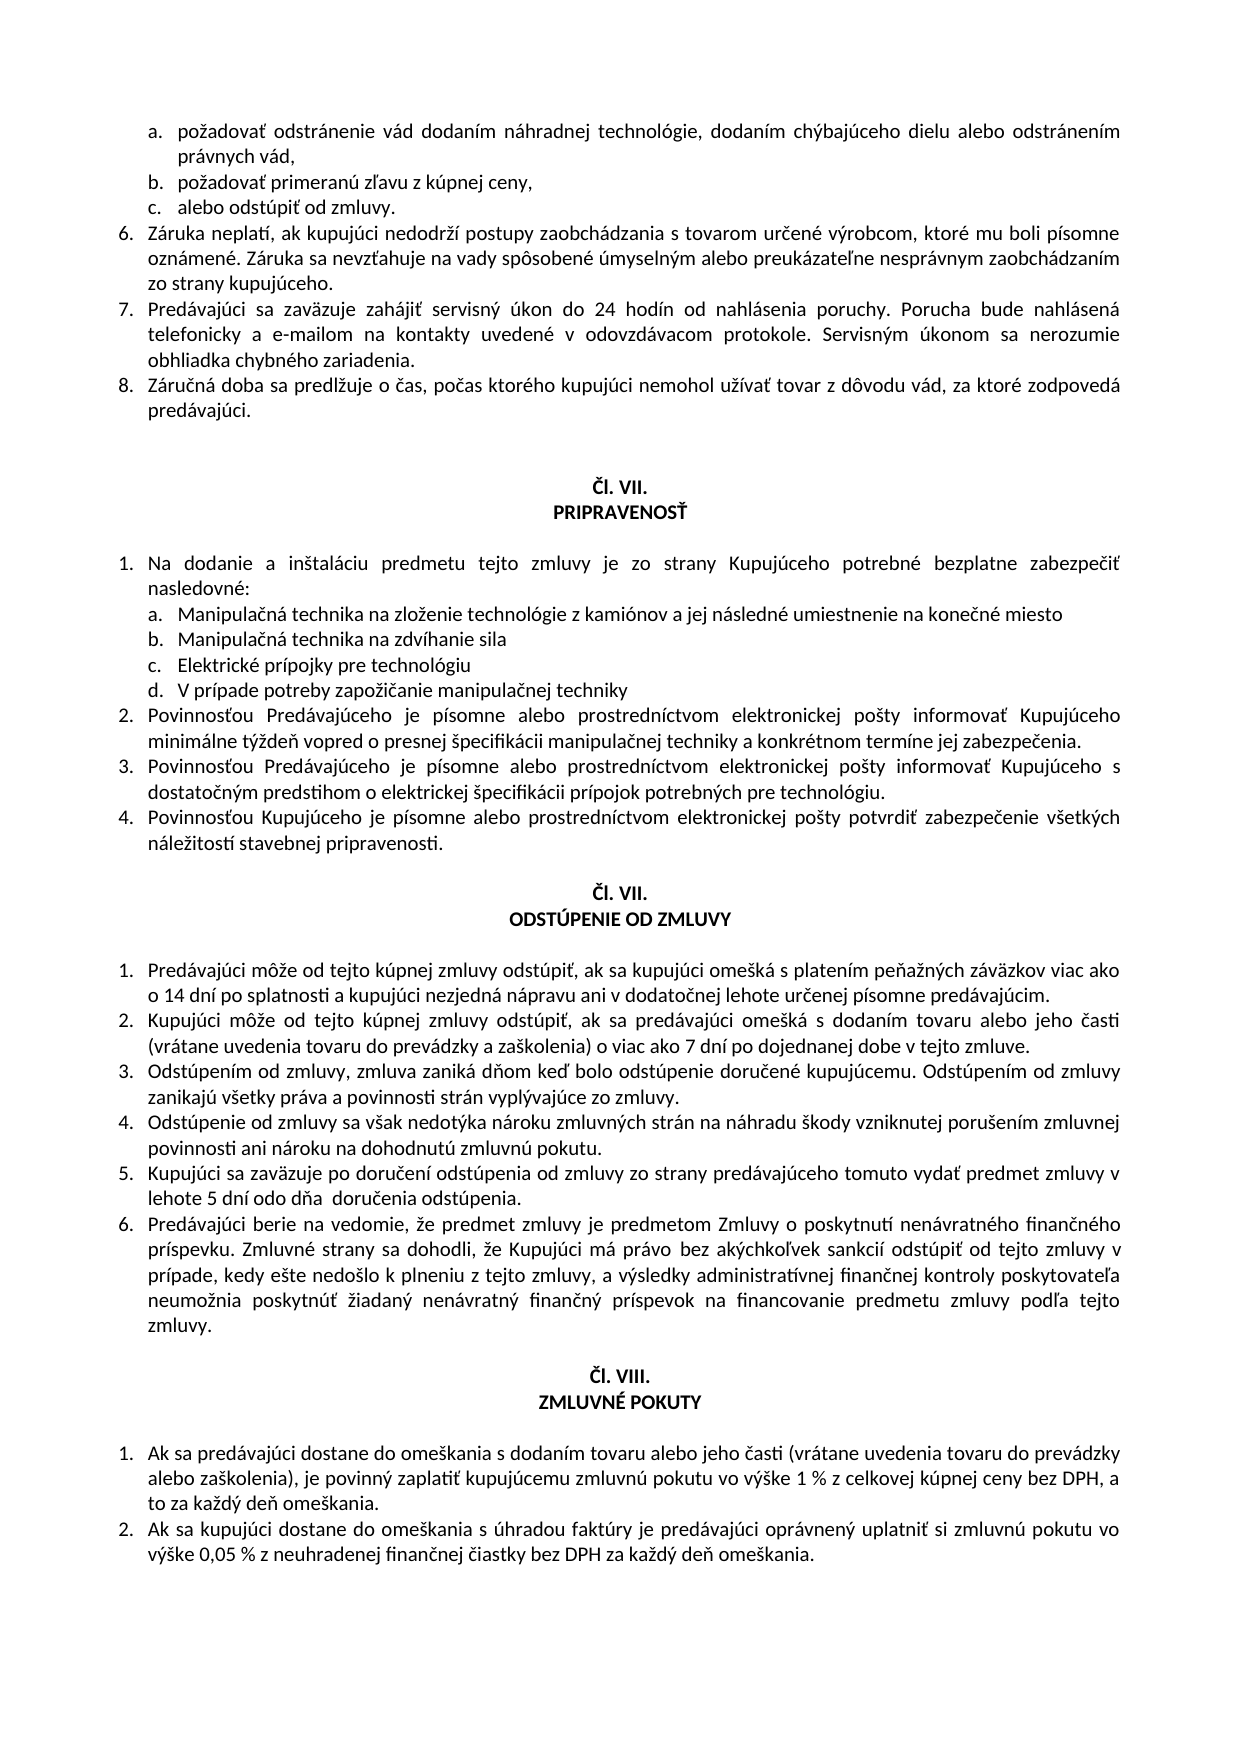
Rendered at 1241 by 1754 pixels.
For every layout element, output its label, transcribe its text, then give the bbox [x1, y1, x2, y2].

list Manipulačná technika na zdvíhanie sila [148, 626, 1122, 652]
list Kupujúci môže od tejto kúpnej zmluvy odstúpiť, ak sa predávajúci omešká s dodaním tovaru alebo jeho časti (vrátane uvedenia tovaru do prevádzky a zaškolenia) o viac ako 7 dní po dojednanej dobe v tejto zmluve. [118, 1008, 1122, 1058]
list alebo odstúpiť od zmluvy. [148, 194, 1122, 220]
list Manipulačná technika na zloženie technológie z kamiónov a jej následné umiestnenie na konečné miesto [148, 601, 1122, 626]
list Odstúpenie od zmluvy sa však nedotýka nároku zmluvných strán na náhradu škody vzniknutej porušením zmluvnej povinnosti ani nároku na dohodnutú zmluvnú pokutu. [118, 1109, 1122, 1160]
list Odstúpením od zmluvy, zmluva zaniká dňom keď bolo odstúpenie doručené kupujúcemu. Odstúpením od zmluvy zanikajú všetky práva a povinnosti strán vyplývajúce zo zmluvy. [118, 1058, 1122, 1109]
list Predávajúci berie na vedomie, že predmet zmluvy je predmetom Zmluvy o poskytnutí nenávratného finančného príspevku. Zmluvné strany sa dohodli, že Kupujúci má právo bez akýchkoľvek sankcií odstúpiť od tejto zmluvy v prípade, kedy ešte nedošlo k plneniu z tejto zmluvy, a výsledky administratívnej finančnej kontroly poskytovateľa neumožnia poskytnúť žiadaný nenávratný finančný príspevok na financovanie predmetu zmluvy podľa tejto zmluvy. [118, 1211, 1122, 1338]
list Záručná doba sa predlžuje o čas, počas ktorého kupujúci nemohol užívať tovar z dôvodu vád, za ktoré zodpovedá predávajúci. [118, 372, 1122, 423]
list Povinnosťou Predávajúceho je písomne alebo prostredníctvom elektronickej pošty informovať Kupujúceho minimálne týždeň vopred o presnej špecifikácii manipulačnej techniky a konkrétnom termíne jej zabezpečenia. [118, 703, 1122, 753]
list Elektrické prípojky pre technológiu [148, 652, 1122, 677]
text PRIPRAVENOSŤ [118, 499, 1122, 525]
list Na dodanie a inštaláciu predmetu tejto zmluvy je zo strany Kupujúceho potrebné bezplatne zabezpečiť nasledovné: [118, 550, 1122, 601]
list požadovať odstránenie vád dodaním náhradnej technológie, dodaním chýbajúceho dielu alebo odstránením právnych vád, [148, 118, 1122, 169]
list Predávajúci sa zaväzuje zahájiť servisný úkon do 24 hodín od nahlásenia poruchy. Porucha bude nahlásená telefonicky a e-mailom na kontakty uvedené v odovzdávacom protokole. Servisným úkonom sa nerozumie obhliadka chybného zariadenia. [118, 296, 1122, 372]
list Kupujúci sa zaväzuje po doručení odstúpenia od zmluvy zo strany predávajúceho tomuto vydať predmet zmluvy v lehote 5 dní odo dňa doručenia odstúpenia. [118, 1160, 1122, 1211]
list Ak sa kupujúci dostane do omeškania s úhradou faktúry je predávajúci oprávnený uplatniť si zmluvnú pokutu vo výške 0,05 % z neuhradenej finančnej čiastky bez DPH za každý deň omeškania. [118, 1516, 1122, 1567]
list V prípade potreby zapožičanie manipulačnej techniky [148, 677, 1122, 703]
text Čl. VII. [118, 881, 1122, 906]
list Ak sa predávajúci dostane do omeškania s dodaním tovaru alebo jeho časti (vrátane uvedenia tovaru do prevádzky alebo zaškolenia), je povinný zaplatiť kupujúcemu zmluvnú pokutu vo výške 1 % z celkovej kúpnej ceny bez DPH, a to za každý deň omeškania. [118, 1440, 1122, 1516]
list Predávajúci môže od tejto kúpnej zmluvy odstúpiť, ak sa kupujúci omešká s platením peňažných záväzkov viac ako o 14 dní po splatnosti a kupujúci nezjedná nápravu ani v dodatočnej lehote určenej písomne predávajúcim. [118, 957, 1122, 1008]
text Čl. VII. [118, 474, 1122, 499]
list Povinnosťou Kupujúceho je písomne alebo prostredníctvom elektronickej pošty potvrdiť zabezpečenie všetkých náležitostí stavebnej pripravenosti. [118, 804, 1122, 855]
text ZMLUVNÉ POKUTY [118, 1389, 1122, 1414]
text Čl. VIII. [118, 1363, 1122, 1389]
list Povinnosťou Predávajúceho je písomne alebo prostredníctvom elektronickej pošty informovať Kupujúceho s dostatočným predstihom o elektrickej špecifikácii prípojok potrebných pre technológiu. [118, 753, 1122, 804]
list Záruka neplatí, ak kupujúci nedodrží postupy zaobchádzania s tovarom určené výrobcom, ktoré mu boli písomne oznámené. Záruka sa nevzťahuje na vady spôsobené úmyselným alebo preukázateľne nesprávnym zaobchádzaním zo strany kupujúceho. [118, 220, 1122, 296]
text ODSTÚPENIE OD ZMLUVY [118, 906, 1122, 931]
list požadovať primeranú zľavu z kúpnej ceny, [148, 169, 1122, 194]
